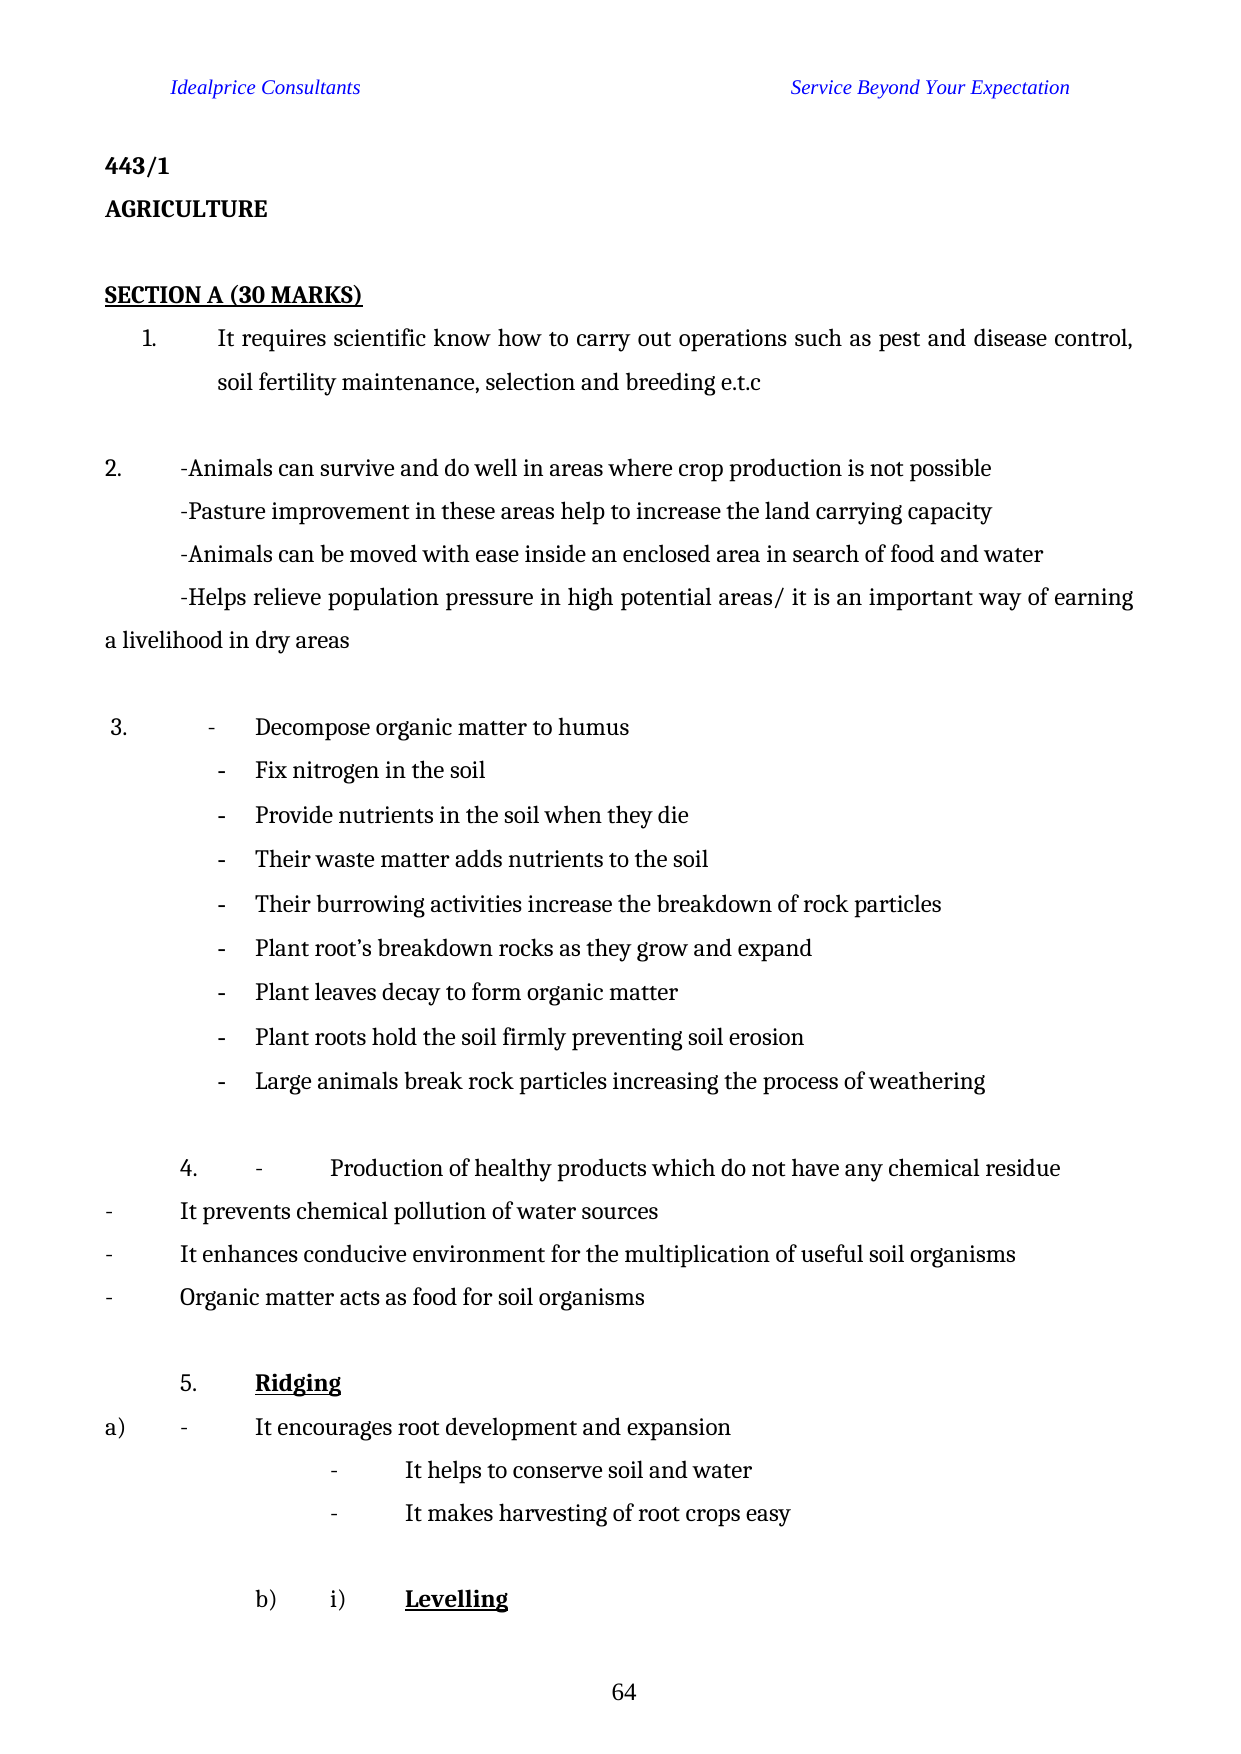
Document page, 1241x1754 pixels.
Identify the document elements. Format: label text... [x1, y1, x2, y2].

text 3. - Decompose organic matter to humus [105, 712, 1135, 741]
text -Helps relieve population pressure in high potential areas/ it is an important way of earning a livelihood in dry areas [105, 583, 1135, 655]
list Plant leaves decay to form organic matter [217, 977, 1135, 1007]
text - Organic matter acts as food for soil organisms [105, 1283, 1135, 1312]
text -Pasture improvement in these areas help to increase the land carrying capacity [105, 497, 1135, 526]
text 5. Ridging [105, 1369, 1135, 1398]
text 2. -Animals can survive and do well in areas where crop production is not possible [105, 454, 1135, 482]
list Large animals break rock particles increasing the process of weathering [217, 1066, 1135, 1096]
list Plant roots hold the soil firmly preventing soil erosion [217, 1022, 1135, 1051]
list Fix nitrogen in the soil [217, 756, 1135, 785]
text -Animals can be moved with ease inside an enclosed area in search of food and water [105, 540, 1135, 569]
list Provide nutrients in the soil when they die [217, 800, 1135, 829]
text - It enhances conducive environment for the multiplication of useful soil organisms [105, 1240, 1135, 1269]
text - It prevents chemical pollution of water sources [105, 1197, 1135, 1226]
text 443/1 [105, 152, 1135, 181]
list It requires scientific know how to carry out operations such as pest and disease control, soil fertility maintenance, selection and breeding e.t.c [142, 324, 1135, 439]
list - Production of healthy products which do not have any chemical residue [180, 1154, 1135, 1182]
text - It makes harvesting of root crops easy [105, 1499, 1135, 1527]
text AGRICULTURE [105, 195, 1135, 224]
list Plant root’s breakdown rocks as they grow and expand [217, 933, 1135, 963]
text SECTION A (30 MARKS) [105, 281, 1135, 310]
list Their burrowing activities increase the breakdown of rock particles [217, 889, 1135, 918]
list Their waste matter adds nutrients to the soil [217, 844, 1135, 874]
text a) - It encourages root development and expansion [105, 1412, 1135, 1441]
text - It helps to conserve soil and water [105, 1456, 1135, 1484]
text b) i) Levelling [105, 1585, 1135, 1614]
